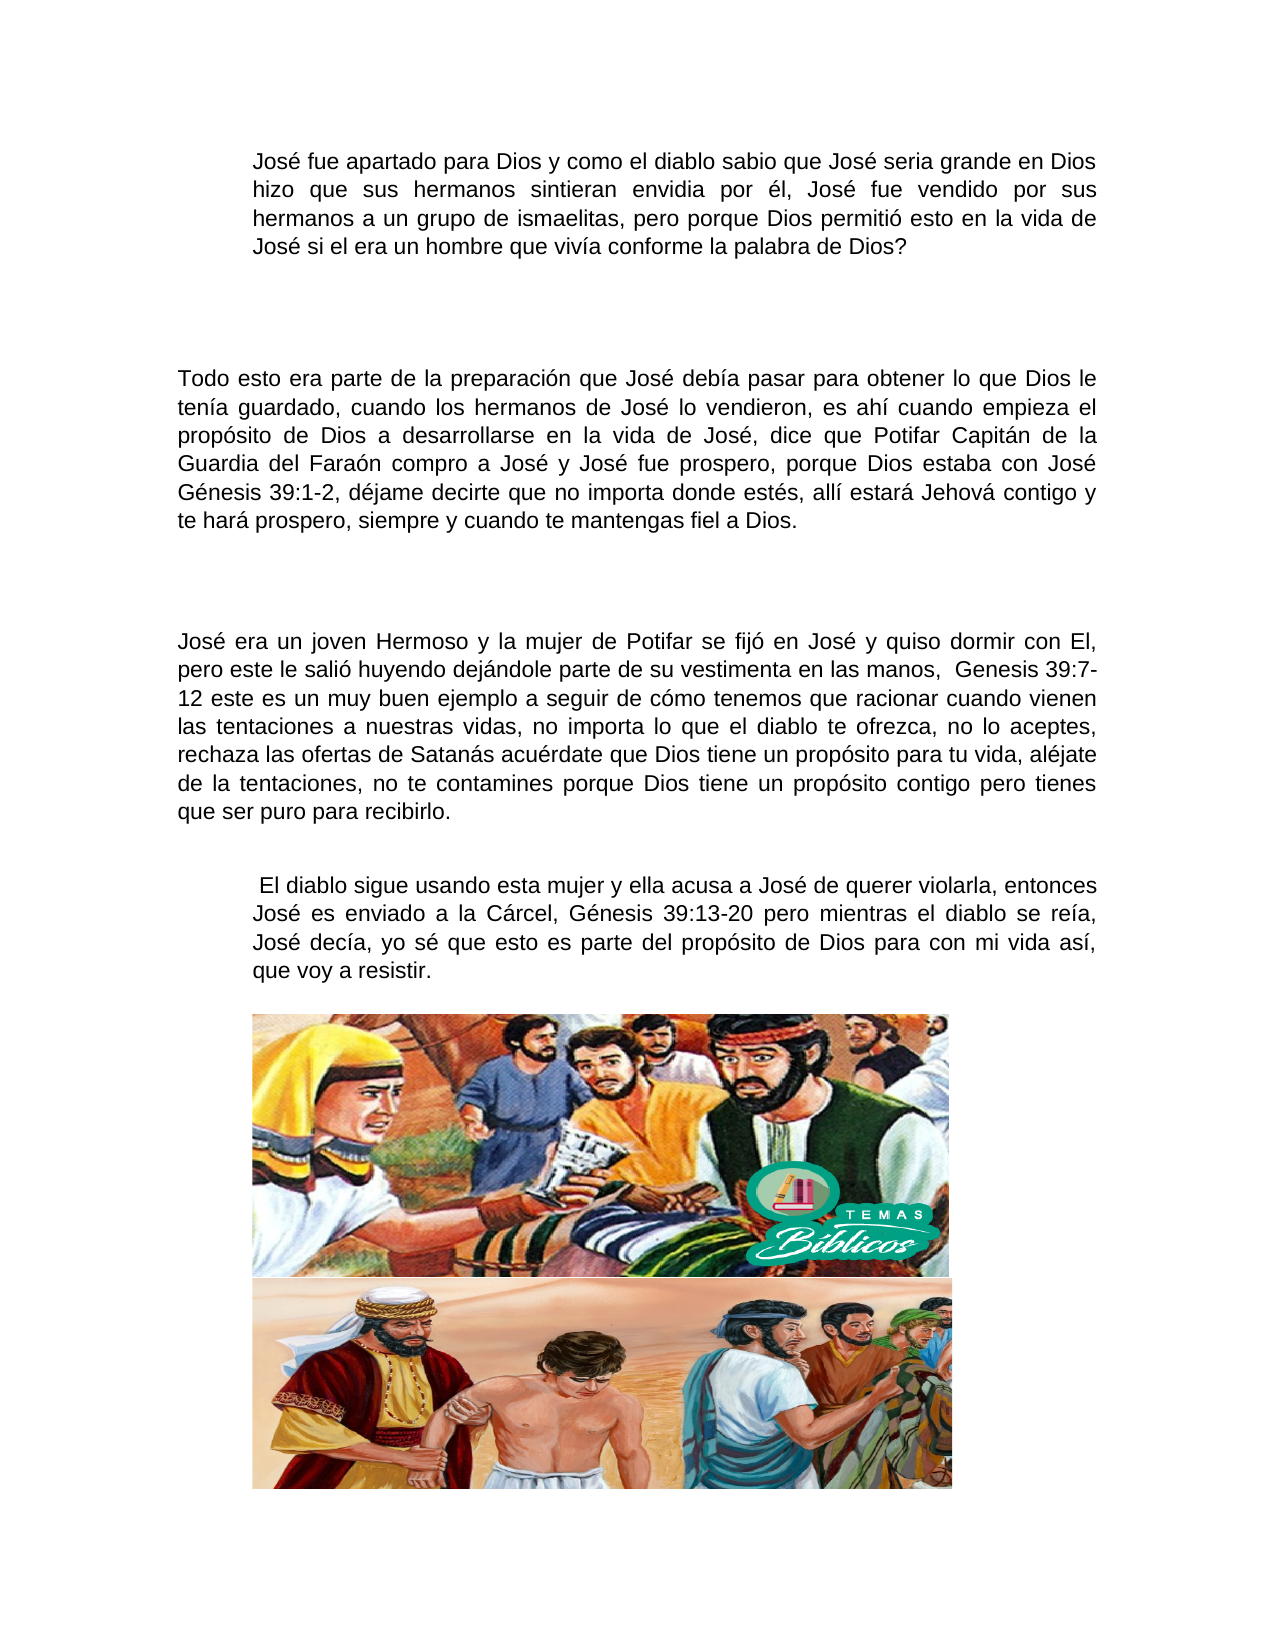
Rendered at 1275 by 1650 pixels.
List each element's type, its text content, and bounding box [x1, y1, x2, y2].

list El diablo sigue usando esta mujer y ella acusa a José de querer violarla, entonces José es enviado a la Cárcel, Génesis 39:13-20 pero mientras el diablo se reía, José decía, yo sé que esto es parte del propósito de Dios para con mi vida así, que voy a resistir. [252, 872, 1098, 983]
picture [252, 1278, 953, 1489]
text Todo esto era parte de la preparación que José debía pasar para obtener lo que Dios le tenía guardado, cuando los hermanos de José lo vendieron, es ahí cuando empieza el propósito de Dios a desarrollarse en la vida de José, dice que Potifar Capitán de la Guardia del Faraón compro a José y José fue prospero, porque Dios estaba con José Génesis 39:1-2, déjame decirte que no importa donde estés, allí estará Jehová contigo y te hará prospero, siempre y cuando te mantengas fiel a Dios. [177, 365, 1098, 534]
list José fue apartado para Dios y como el diablo sabio que José seria grande en Dios hizo que sus hermanos sintieran envidia por él, José fue vendido por sus hermanos a un grupo de ismaelitas, pero porque Dios permitió esto en la vida de José si el era un hombre que vivía conforme la palabra de Dios? [252, 148, 1098, 259]
picture [252, 1014, 949, 1277]
text José era un joven Hermoso y la mujer de Potifar se fijó en José y quiso dormir con El, pero este le salió huyendo dejándole parte de su vestimenta en las manos, Genesis 39:7-12 este es un muy buen ejemplo a seguir de cómo tenemos que racionar cuando vienen las tentaciones a nuestras vidas, no importa lo que el diablo te ofrezca, no lo aceptes, rechaza las ofertas de Satanás acuérdate que Dios tiene un propósito para tu vida, aléjate de la tentaciones, no te contamines porque Dios tiene un propósito contigo pero tienes que ser puro para recibirlo. [177, 628, 1098, 825]
